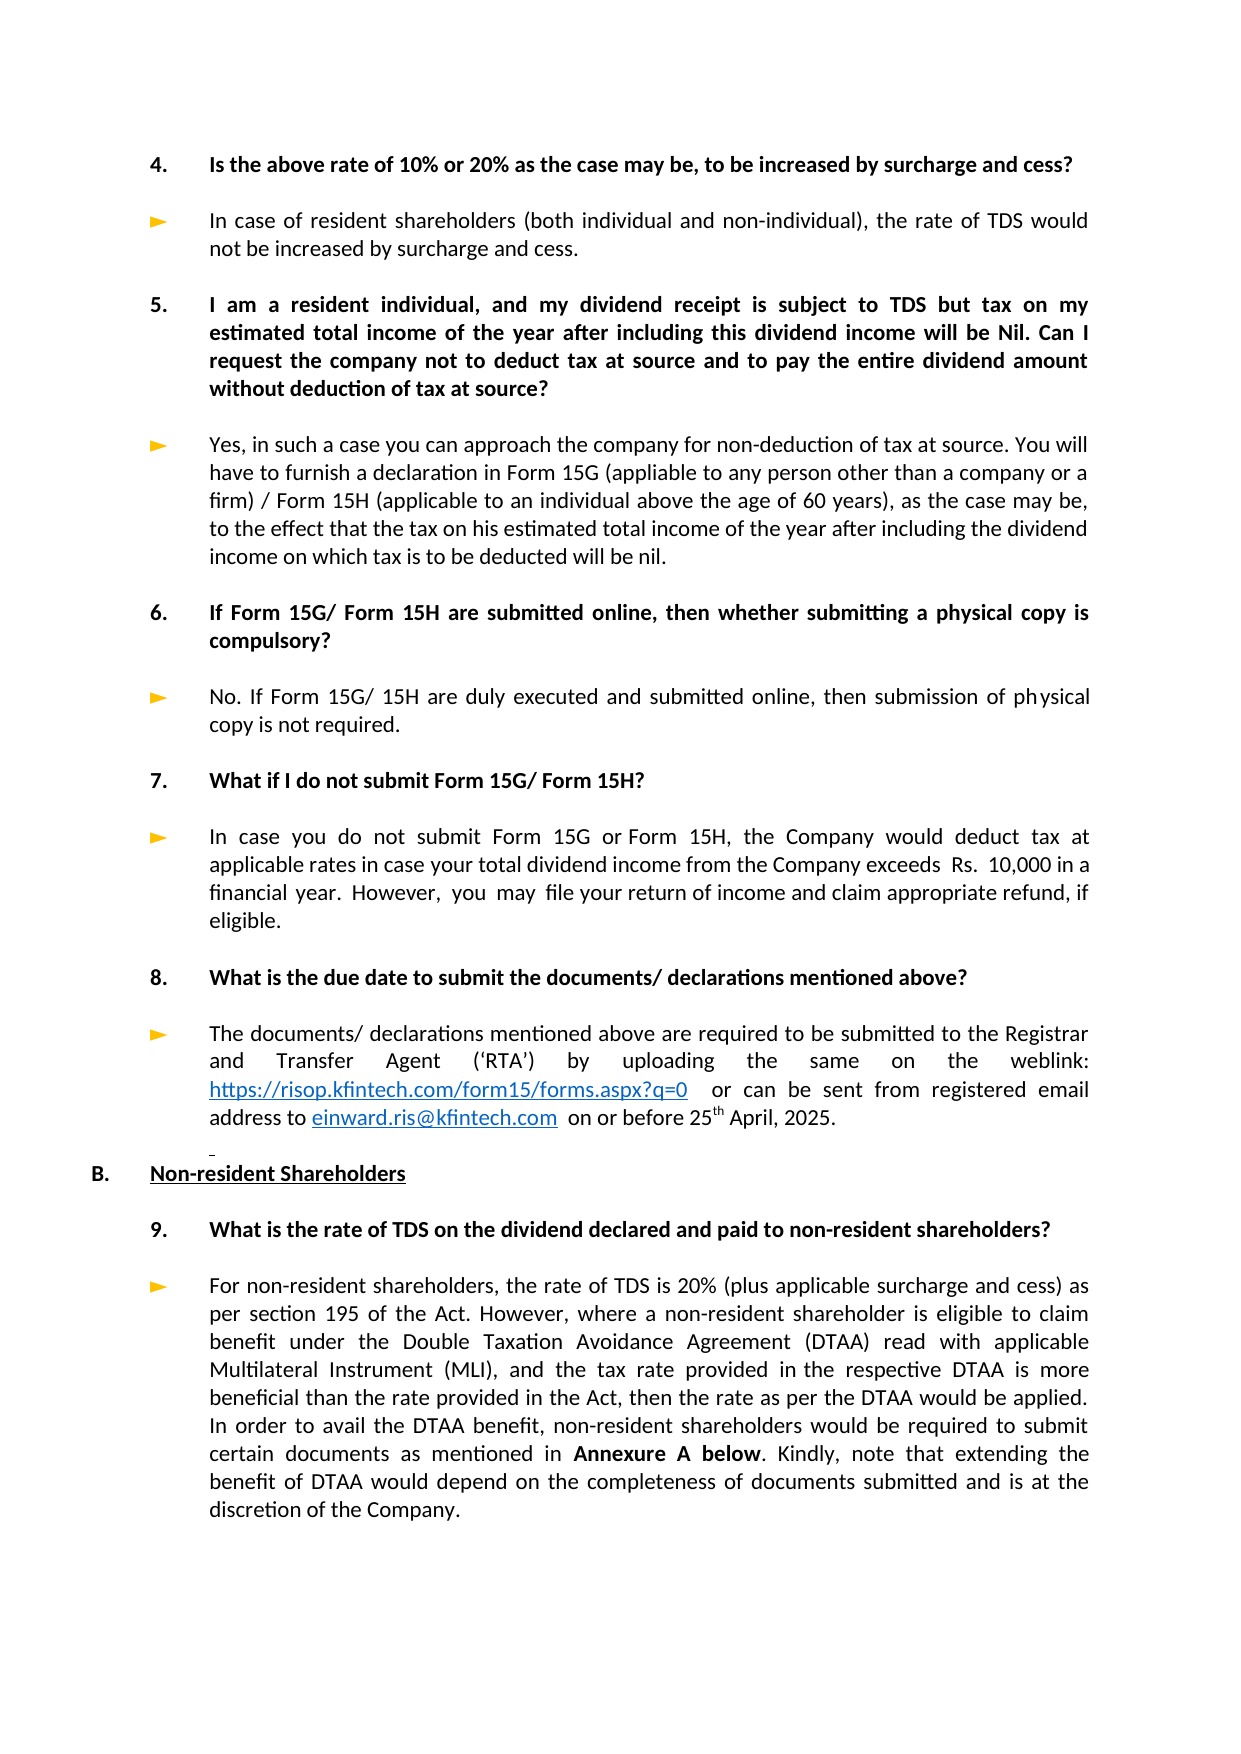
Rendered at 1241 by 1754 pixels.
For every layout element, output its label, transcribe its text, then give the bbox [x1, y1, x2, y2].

list The documents/ declarations mentioned above are required to be submitted to the Registrar and Transfer Agent (‘RTA’) by uploading the same on the weblink: https://risop.kfintech.com/form15/forms.aspx?q=0 or can be sent from registered email address to einward.ris@kfintech.com on or before 25th April, 2025. [150, 1019, 1090, 1131]
list I am a resident individual, and my dividend receipt is subject to TDS but tax on my estimated total income of the year after including this dividend income will be Nil. Can I request the company not to deduct tax at source and to pay the entire dividend amount without deduction of tax at source? [150, 290, 1090, 402]
list Non-resident Shareholders [91, 1159, 1090, 1187]
list In case of resident shareholders (both individual and non-individual), the rate of TDS would not be increased by surcharge and cess. [150, 206, 1090, 262]
list Is the above rate of 10% or 20% as the case may be, to be increased by surcharge and cess? [150, 150, 1090, 178]
list In case you do not submit Form 15G or Form 15H, the Company would deduct tax at applicable rates in case your total dividend income from the Company exceeds Rs. 10,000 in a financial year. However, you may file your return of income and claim appropriate refund, if eligible. [150, 822, 1090, 934]
list Yes, in such a case you can approach the company for non-deduction of tax at source. You will have to furnish a declaration in Form 15G (appliable to any person other than a company or a firm) / Form 15H (applicable to an individual above the age of 60 years), as the case may be, to the effect that the tax on his estimated total income of the year after including the dividend income on which tax is to be deducted will be nil. [150, 430, 1090, 570]
list What is the due date to submit the documents/ declarations mentioned above? [150, 963, 1090, 991]
list No. If Form 15G/ 15H are duly executed and submitted online, then submission of physical copy is not required. [150, 682, 1090, 738]
list What if I do not submit Form 15G/ Form 15H? [150, 766, 1090, 794]
list For non-resident shareholders, the rate of TDS is 20% (plus applicable surcharge and cess) as per section 195 of the Act. However, where a non-resident shareholder is eligible to claim benefit under the Double Taxation Avoidance Agreement (DTAA) read with applicable Multilateral Instrument (MLI), and the tax rate provided in the respective DTAA is more beneficial than the rate provided in the Act, then the rate as per the DTAA would be applied. In order to avail the DTAA benefit, non-resident shareholders would be required to submit certain documents as mentioned in Annexure A below. Kindly, note that extending the benefit of DTAA would depend on the completeness of documents submitted and is at the discretion of the Company. [150, 1271, 1090, 1523]
list If Form 15G/ Form 15H are submitted online, then whether submitting a physical copy is compulsory? [150, 598, 1090, 654]
list What is the rate of TDS on the dividend declared and paid to non-resident shareholders? [150, 1215, 1090, 1243]
